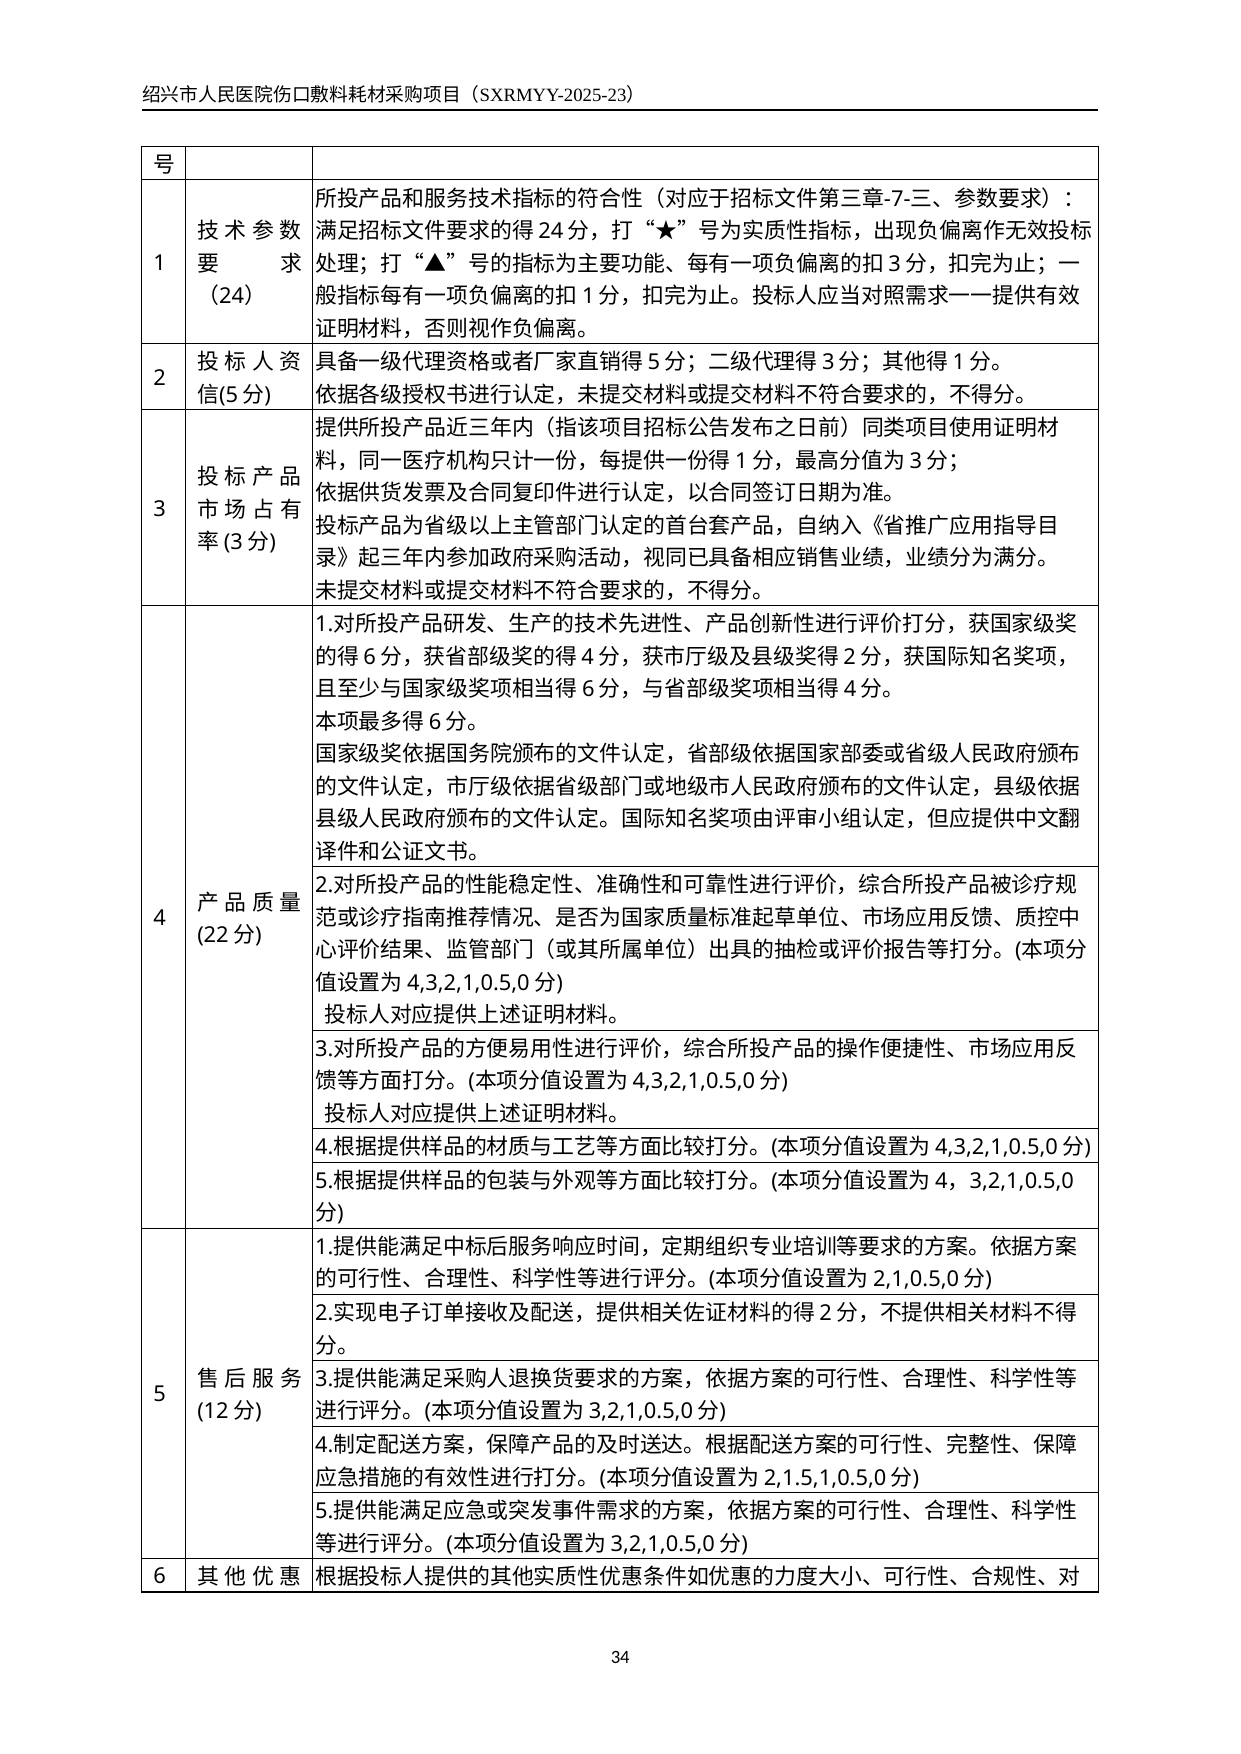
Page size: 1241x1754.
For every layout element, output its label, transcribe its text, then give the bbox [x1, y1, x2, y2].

table_cell 5.根据提供样品的包装与外观等方面比较打分。(本项分值设置为4，3,2,1,0.5,0分) [313, 1163, 1098, 1228]
table_cell 1.对所投产品研发、生产的技术先进性、产品创新性进行评价打分，获国家级奖的得6分，获省部级奖的得4分，获市厅级及县级奖得2分，获国际知名奖项，且至少与国家级奖项相当得6分，与省部级奖项相当得4分。 本项最多得6分。 国家级奖依据国务院颁布的文件认定，省部级依据国家部委或省级人民政府颁布的文件认定，市厅级依据省级部门或地级市人民政府颁布的文件认定，县级依据县级人民政府颁布的文件认定。国际知名奖项由评审小组认定，但应提供中文翻译件和公证文书。 [313, 606, 1098, 866]
table_cell 具备一级代理资格或者厂家直销得5分；二级代理得3分；其他得1分。 依据各级授权书进行认定，未提交材料或提交材料不符合要求的，不得分。 [313, 344, 1098, 409]
table_cell 6 [142, 1559, 185, 1591]
table_header 评分标准 [313, 147, 1098, 179]
table_cell 投标人资信(5分) [186, 344, 312, 409]
table_cell 2.对所投产品的性能稳定性、准确性和可靠性进行评价，综合所投产品被诊疗规范或诊疗指南推荐情况、是否为国家质量标准起草单位、市场应用反馈、质控中心评价结果、监管部门（或其所属单位）出具的抽检或评价报告等打分。(本项分值设置为4,3,2,1,0.5,0分) 投标人对应提供上述证明材料。 [313, 867, 1098, 1029]
table_cell 3 [142, 410, 185, 605]
table_cell 2.实现电子订单接收及配送，提供相关佐证材料的得2分，不提供相关材料不得分。 [313, 1295, 1098, 1360]
table_cell 提供所投产品近三年内（指该项目招标公告发布之日前）同类项目使用证明材料，同一医疗机构只计一份，每提供一份得1分，最高分值为3分； 依据供货发票及合同复印件进行认定，以合同签订日期为准。 投标产品为省级以上主管部门认定的首台套产品，自纳入《省推广应用指导目录》起三年内参加政府采购活动，视同已具备相应销售业绩，业绩分为满分。 未提交材料或提交材料不符合要求的，不得分。 [313, 410, 1098, 605]
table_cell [313, 1559, 1098, 1591]
table_cell 技术参数要求（24） [186, 180, 312, 343]
table_cell 1 [142, 180, 185, 343]
table_cell 5.提供能满足应急或突发事件需求的方案，依据方案的可行性、合理性、科学性等进行评分。(本项分值设置为3,2,1,0.5,0分) [313, 1493, 1098, 1558]
table_cell 1.提供能满足中标后服务响应时间，定期组织专业培训等要求的方案。依据方案的可行性、合理性、科学性等进行评分。(本项分值设置为2,1,0.5,0分) [313, 1229, 1098, 1294]
table_cell 4 [142, 606, 185, 1228]
table_cell 产品质量 (22分) [186, 606, 312, 1228]
table_cell 售后服务(12分) [186, 1229, 312, 1558]
table_cell 所投产品和服务技术指标的符合性（对应于招标文件第三章-7-三、参数要求）：满足招标文件要求的得24分，打“★”号为实质性指标，出现负偏离作无效投标处理；打“▲”号的指标为主要功能、每有一项负偏离的扣3分，扣完为止；一般指标每有一项负偏离的扣1分，扣完为止。投标人应当对照需求一一提供有效证明材料，否则视作负偏离。 [313, 180, 1098, 343]
table_header 序号 [142, 147, 185, 179]
table_cell 2 [142, 344, 185, 409]
table_cell 4.根据提供样品的材质与工艺等方面比较打分。(本项分值设置为4,3,2,1,0.5,0分) [313, 1129, 1098, 1162]
table_cell 5 [142, 1229, 185, 1558]
table_cell 3.对所投产品的方便易用性进行评价，综合所投产品的操作便捷性、市场应用反馈等方面打分。(本项分值设置为4,3,2,1,0.5,0分) 投标人对应提供上述证明材料。 [313, 1031, 1098, 1128]
table_cell 投标产品市场占有率 (3分) [186, 410, 312, 605]
table_cell 其他优惠（4分） [186, 1559, 312, 1591]
table_cell 3.提供能满足采购人退换货要求的方案，依据方案的可行性、合理性、科学性等进行评分。(本项分值设置为3,2,1,0.5,0分) [313, 1361, 1098, 1426]
table_cell 4.制定配送方案，保障产品的及时送达。根据配送方案的可行性、完整性、保障应急措施的有效性进行打分。(本项分值设置为2,1.5,1,0.5,0分) [313, 1427, 1098, 1492]
table_header 评分内容 [186, 147, 312, 179]
